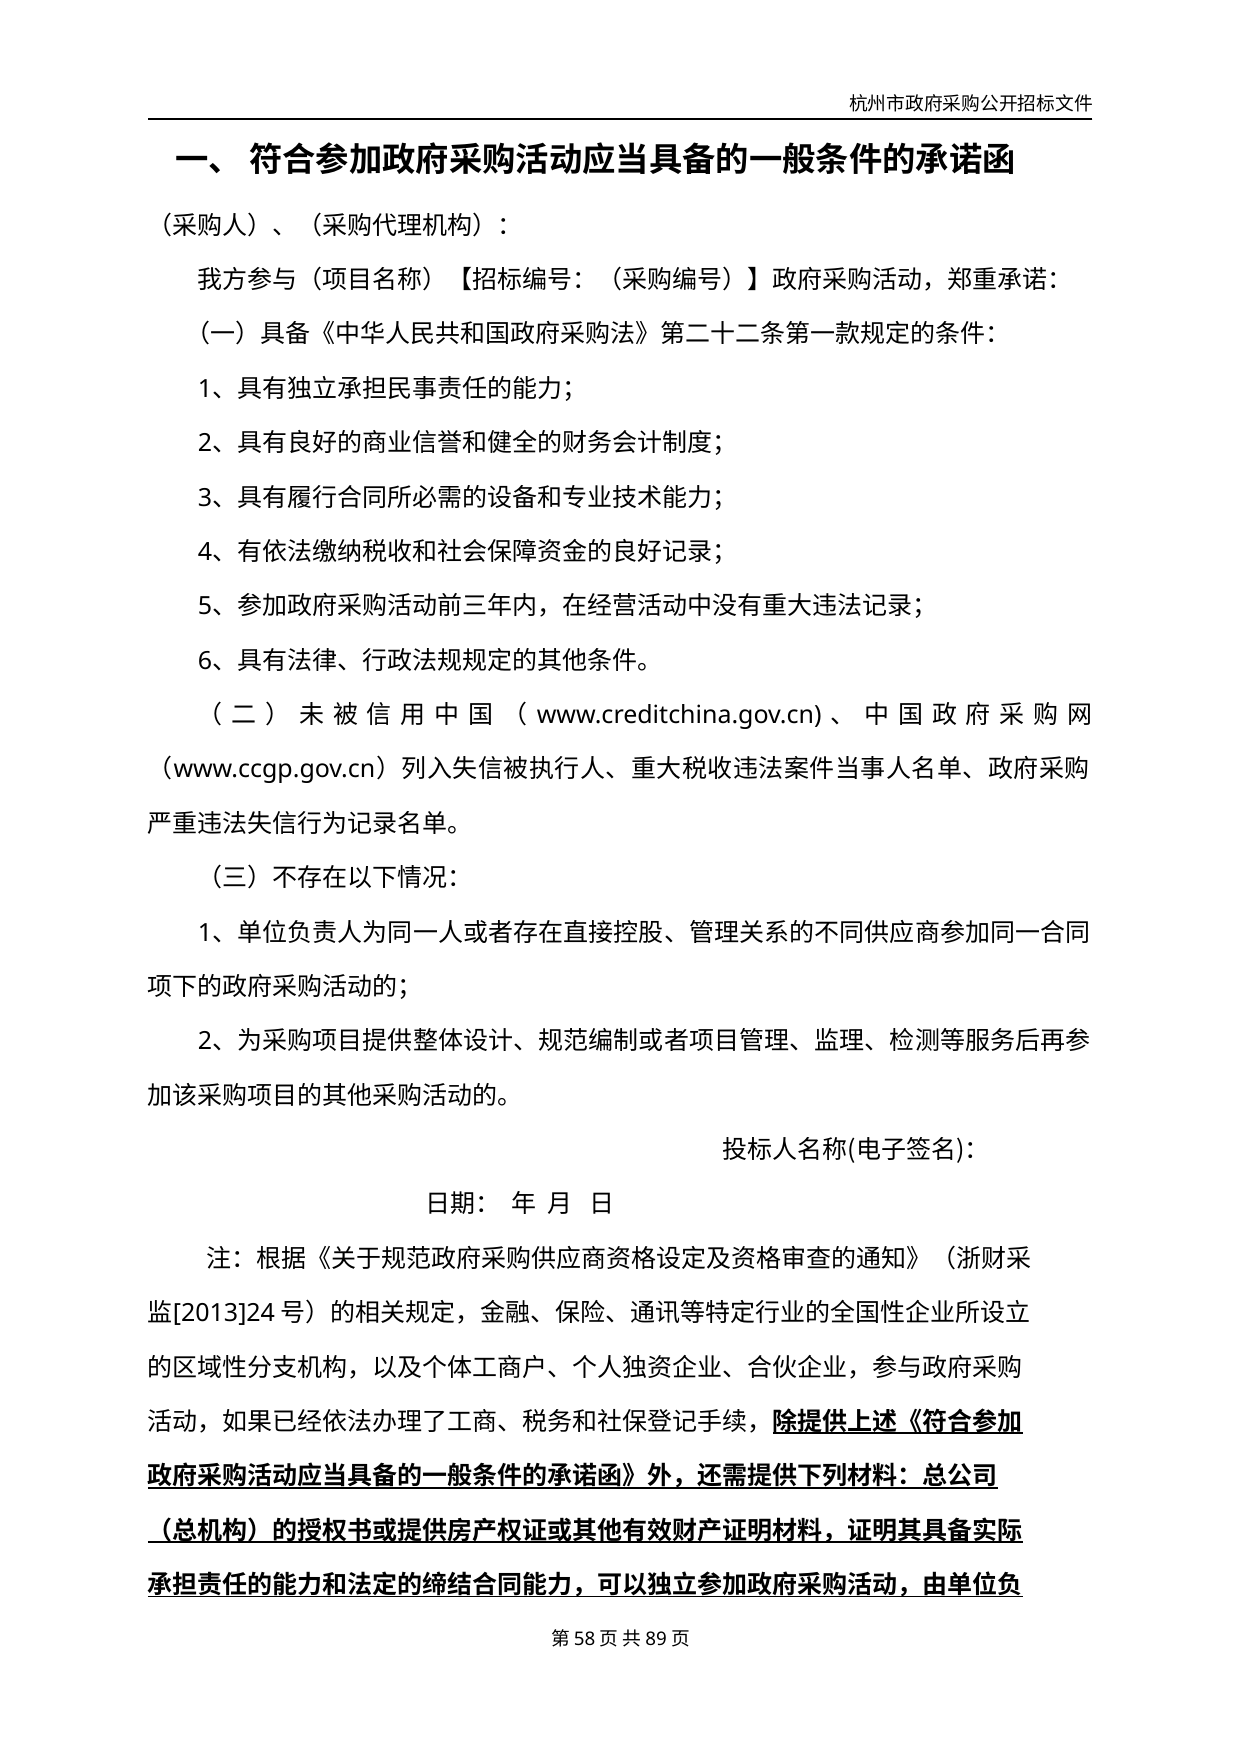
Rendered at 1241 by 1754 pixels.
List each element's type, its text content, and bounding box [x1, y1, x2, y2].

text 我方参与（项目名称）【招标编号：（采购编号）】政府采购活动，郑重承诺： [148, 259, 1092, 296]
text 1、单位负责人为同一人或者存在直接控股、管理关系的不同供应商参加同一合同项下的政府采购活动的； [148, 912, 1092, 1003]
text （三）不存在以下情况： [148, 858, 1092, 894]
text 日期： 年 月 日 [148, 1184, 1092, 1220]
text 6、具有法律、行政法规规定的其他条件。 [148, 640, 1092, 676]
text 4、有依法缴纳税收和社会保障资金的良好记录； [148, 531, 1092, 568]
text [148, 1238, 1042, 1601]
text 一、 符合参加政府采购活动应当具备的一般条件的承诺函 [148, 133, 1042, 181]
text （一）具备《中华人民共和国政府采购法》第二十二条第一款规定的条件： [148, 314, 1092, 350]
text （采购人）、（采购代理机构）： [148, 205, 1092, 241]
text 1、具有独立承担民事责任的能力； [148, 368, 1092, 404]
text 2、为采购项目提供整体设计、规范编制或者项目管理、监理、检测等服务后再参加该采购项目的其他采购活动的。 [148, 1021, 1092, 1111]
text 3、具有履行合同所必需的设备和专业技术能力； [148, 477, 1092, 513]
text 2、具有良好的商业信誉和健全的财务会计制度； [148, 423, 1092, 459]
text 5、参加政府采购活动前三年内，在经营活动中没有重大违法记录； [148, 586, 1092, 622]
text 投标人名称(电子签名)： [148, 1129, 1092, 1166]
text （二）未被信用中国（www.creditchina.gov.cn)、中国政府采购网（www.ccgp.gov.cn）列入失信被执行人、重大税收违法案件当事人名单、政府采购严重违法失信行为记录名单。 [148, 694, 1092, 839]
